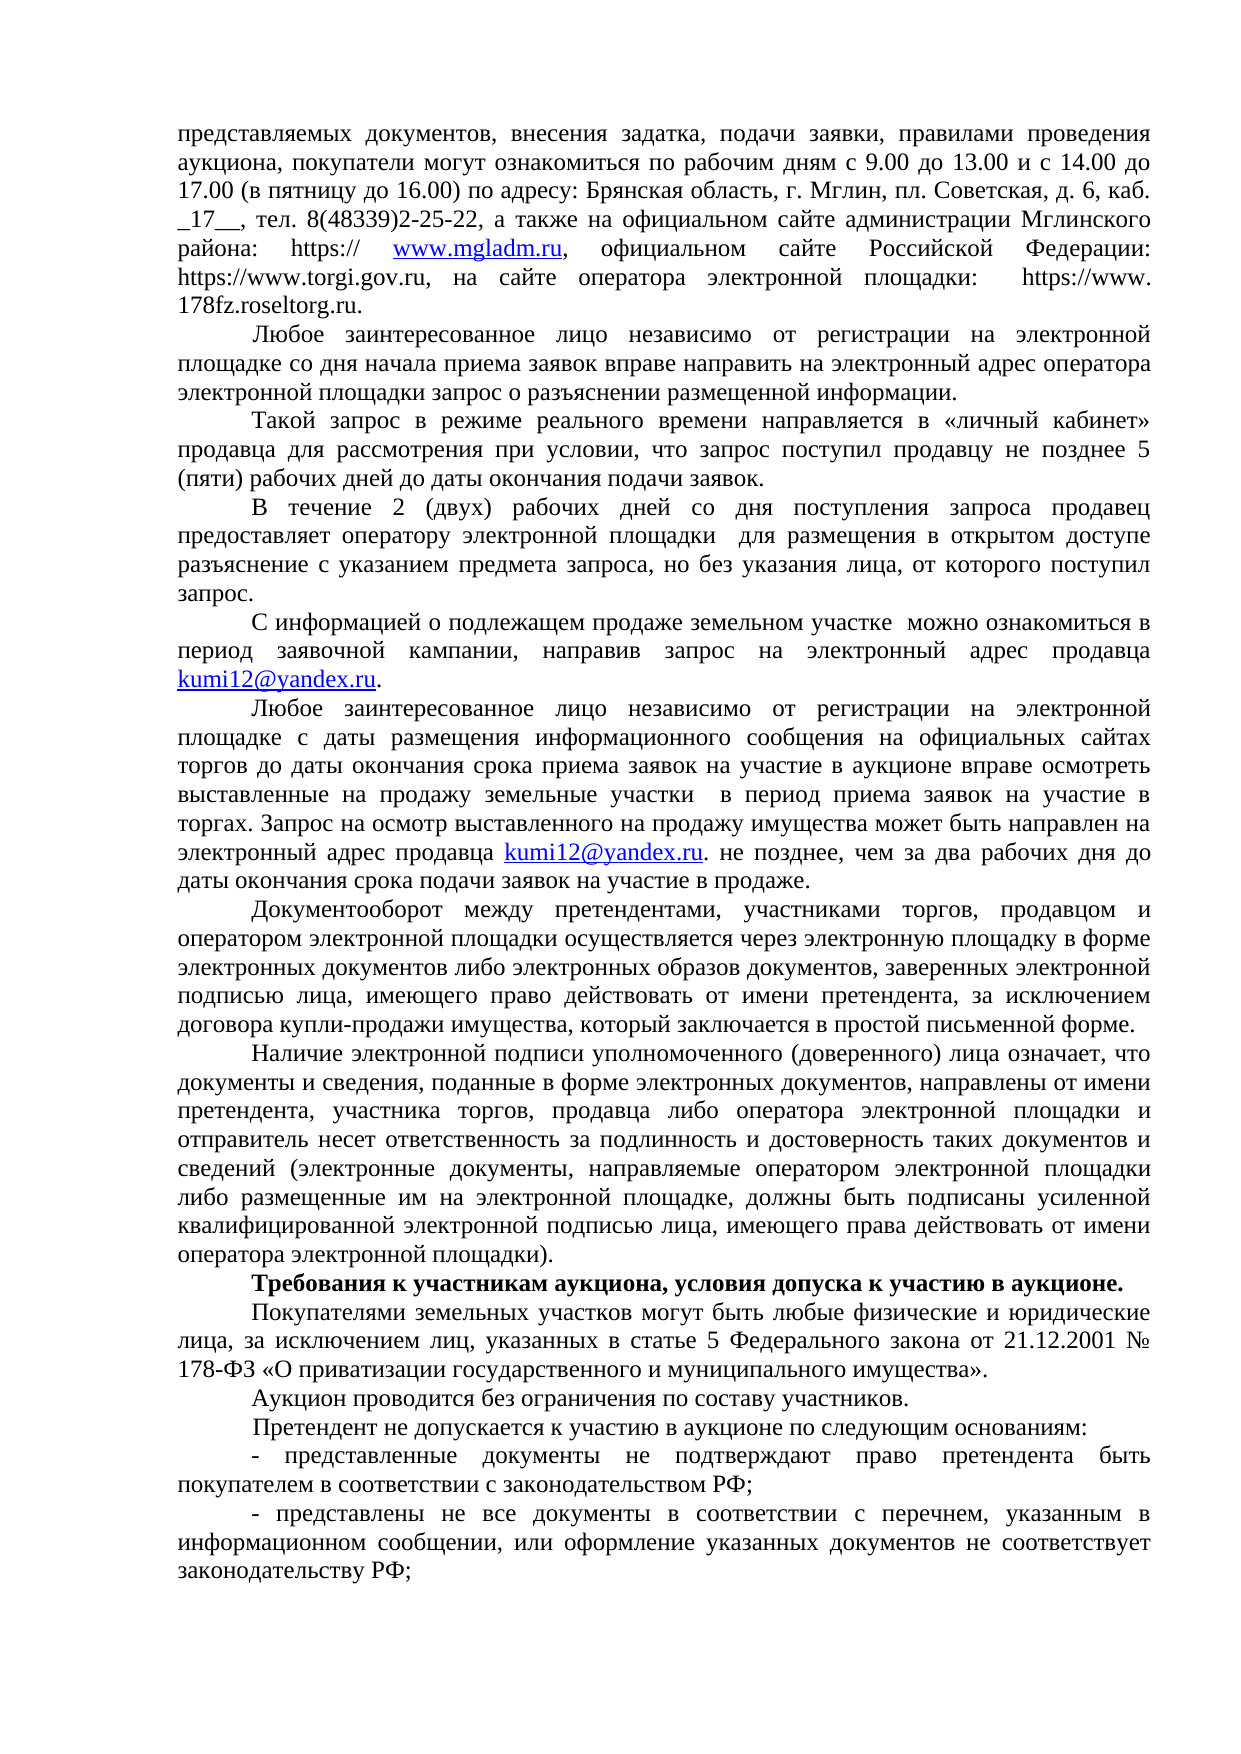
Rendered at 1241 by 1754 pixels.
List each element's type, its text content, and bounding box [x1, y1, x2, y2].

text Аукцион проводится без ограничения по составу участников. [177, 1383, 1152, 1412]
text С информацией о подлежащем продаже земельном участке можно ознакомиться в период заявочной кампании, направив запрос на электронный адрес продавца kumi12@yandex.ru. [177, 607, 1152, 693]
text - представлены не все документы в соответствии с перечнем, указанным в информационном сообщении, или оформление указанных документов не соответствует законодательству РФ; [177, 1498, 1152, 1584]
text - представленные документы не подтверждают право претендента быть покупателем в соответствии с законодательством РФ; [177, 1441, 1152, 1498]
text Покупателями земельных участков могут быть любые физические и юридические лица, за исключением лиц, указанных в статье 5 Федерального закона от 21.12.2001 № 178-ФЗ «О приватизации государственного и муниципального имущества». [177, 1297, 1152, 1383]
text Такой запрос в режиме реального времени направляется в «личный кабинет» продавца для рассмотрения при условии, что запрос поступил продавцу не позднее 5 (пяти) рабочих дней до даты окончания подачи заявок. [177, 406, 1152, 492]
text Наличие электронной подписи уполномоченного (доверенного) лица означает, что документы и сведения, поданные в форме электронных документов, направлены от имени претендента, участника торгов, продавца либо оператора электронной площадки и отправитель несет ответственность за подлинность и достоверность таких документов и сведений (электронные документы, направляемые оператором электронной площадки либо размещенные им на электронной площадке, должны быть подписаны усиленной квалифицированной электронной подписью лица, имеющего права действовать от имени оператора электронной площадки). [177, 1038, 1152, 1268]
text Документооборот между претендентами, участниками торгов, продавцом и оператором электронной площадки осуществляется через электронную площадку в форме электронных документов либо электронных образов документов, заверенных электронной подписью лица, имеющего право действовать от имени претендента, за исключением договора купли-продажи имущества, который заключается в простой письменной форме. [177, 894, 1152, 1038]
text Любое заинтересованное лицо независимо от регистрации на электронной площадке со дня начала приема заявок вправе направить на электронный адрес оператора электронной площадки запрос о разъяснении размещенной информации. [177, 319, 1152, 406]
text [177, 118, 1152, 319]
text Претендент не допускается к участию в аукционе по следующим основаниям: [177, 1412, 1152, 1441]
text Требования к участникам аукциона, условия допуска к участию в аукционе. [177, 1268, 1152, 1297]
text В течение 2 (двух) рабочих дней со дня поступления запроса продавец предоставляет оператору электронной площадки для размещения в открытом доступе разъяснение с указанием предмета запроса, но без указания лица, от которого поступил запрос. [177, 492, 1152, 607]
text Любое заинтересованное лицо независимо от регистрации на электронной площадке с даты размещения информационного сообщения на официальных сайтах торгов до даты окончания срока приема заявок на участие в аукционе вправе осмотреть выставленные на продажу земельные участки в период приема заявок на участие в торгах. Запрос на осмотр выставленного на продажу имущества может быть направлен на электронный адрес продавца kumi12@yandex.ru. не позднее, чем за два рабочих дня до даты окончания срока подачи заявок на участие в продаже. [177, 693, 1152, 894]
